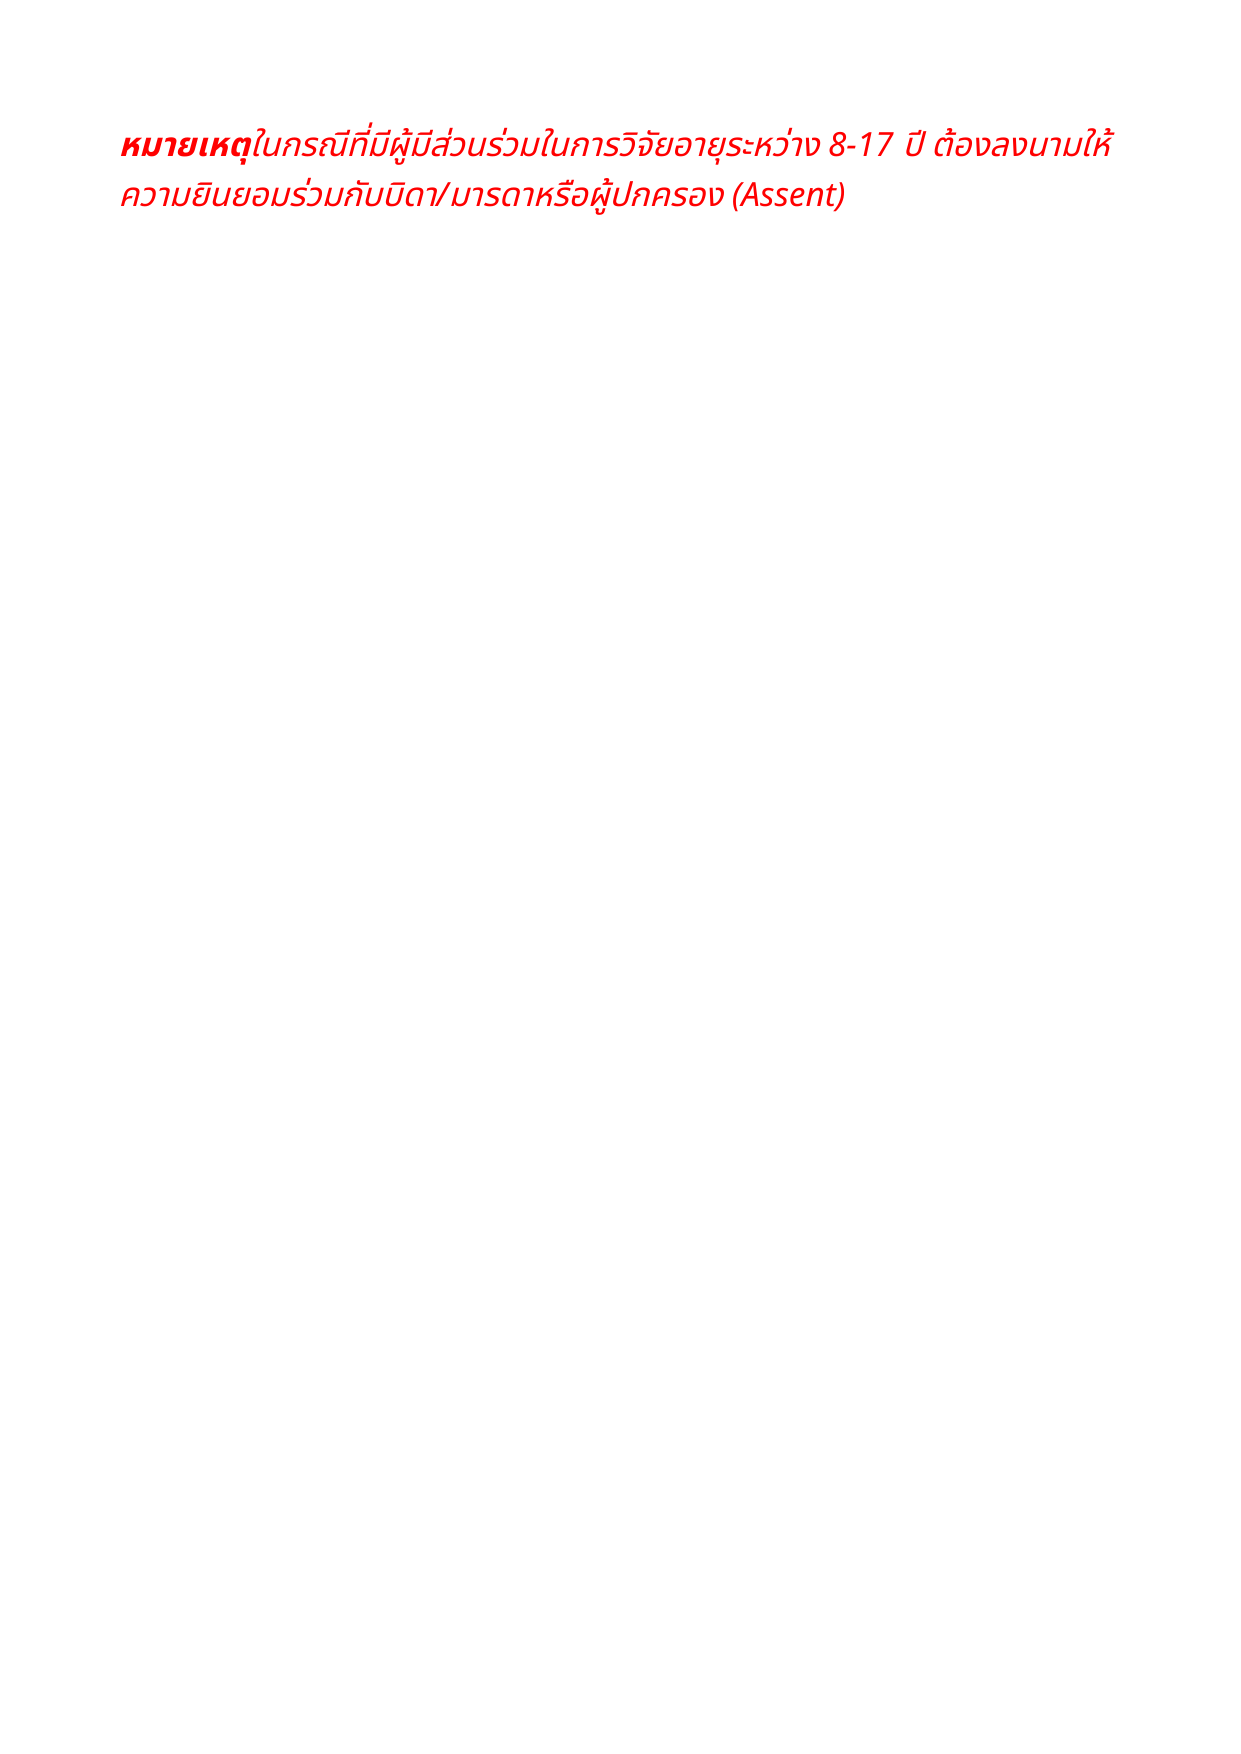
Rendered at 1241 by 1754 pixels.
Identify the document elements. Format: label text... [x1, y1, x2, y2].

text หมายเหตุในกรณีที่มีผู้มีส่วนร่วมในการวิจัยอายุระหว่าง 8-17 ปี ต้องลงนามให้ความยินยอมร่วมกับบิดา/มารดาหรือผู้ปกครอง (Assent) [118, 120, 1122, 222]
